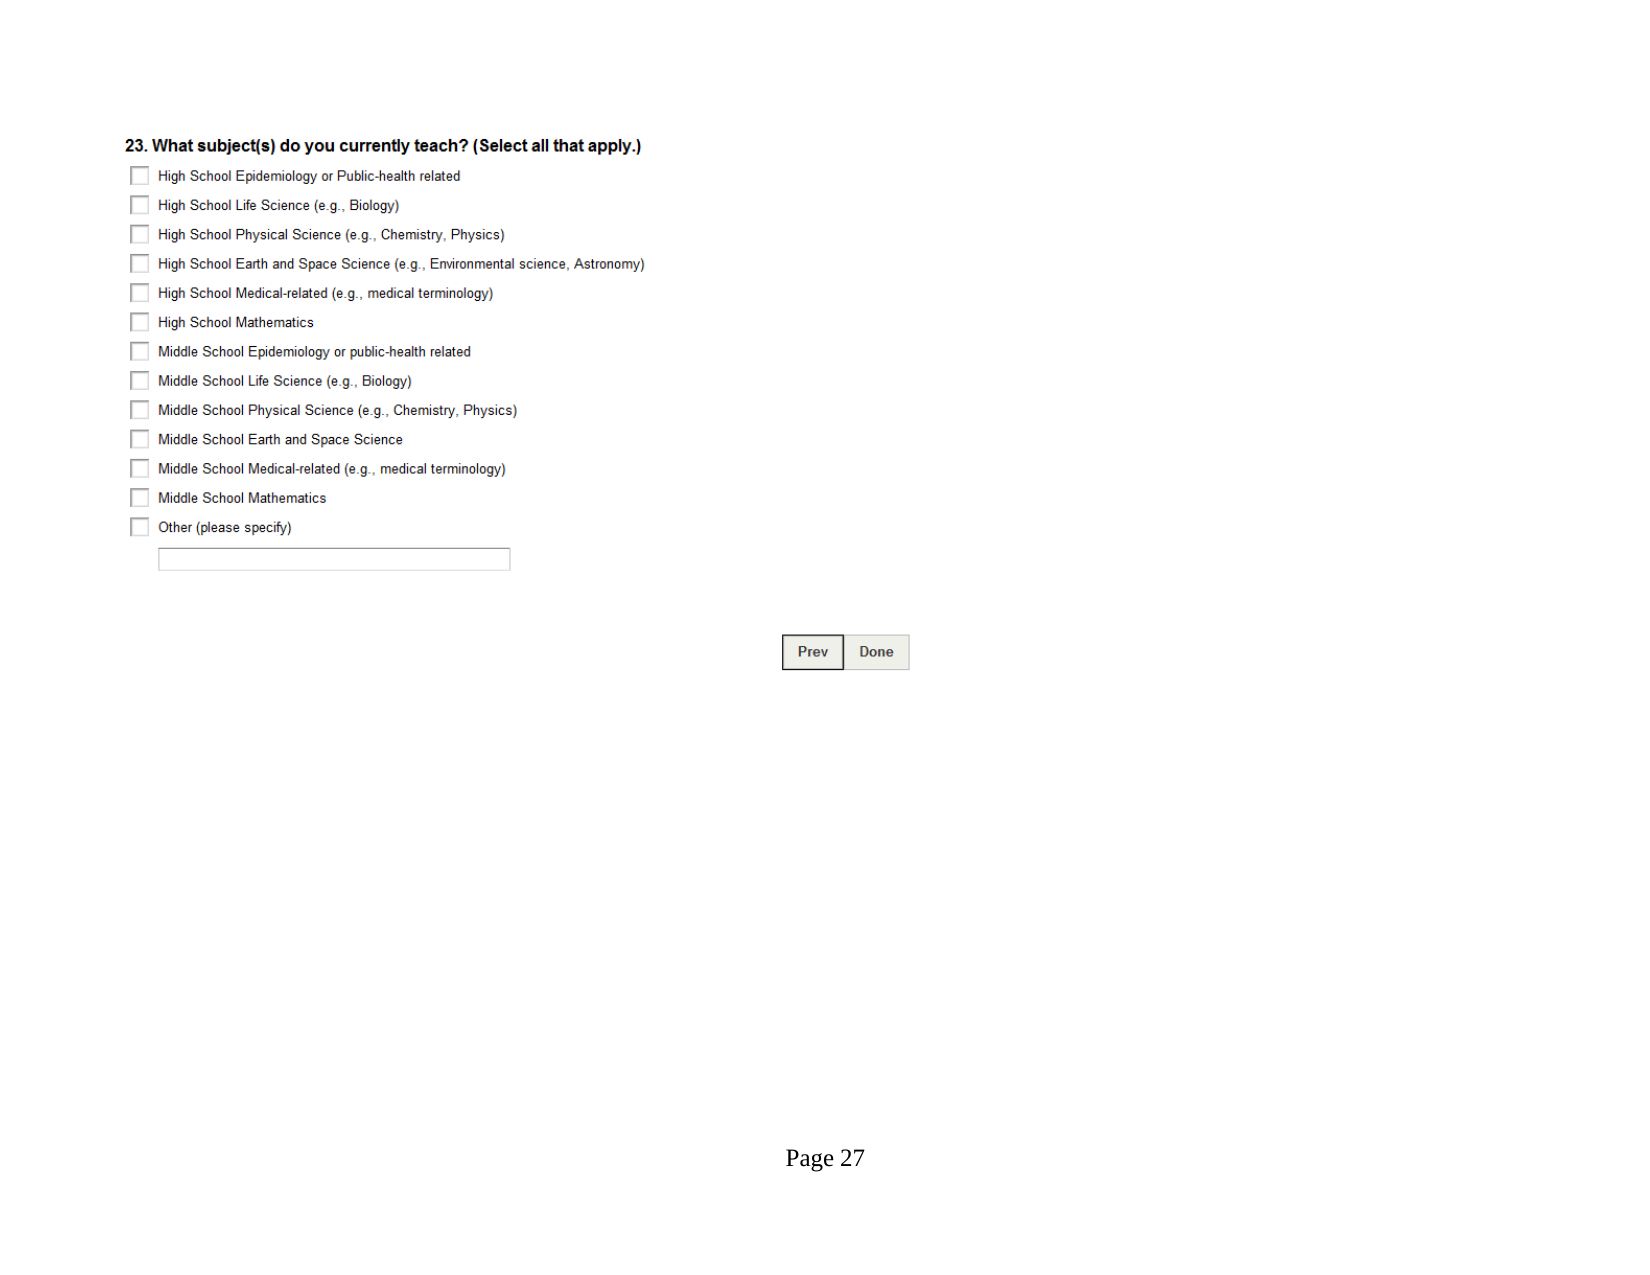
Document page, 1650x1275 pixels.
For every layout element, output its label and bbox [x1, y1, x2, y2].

picture [112, 112, 1564, 707]
